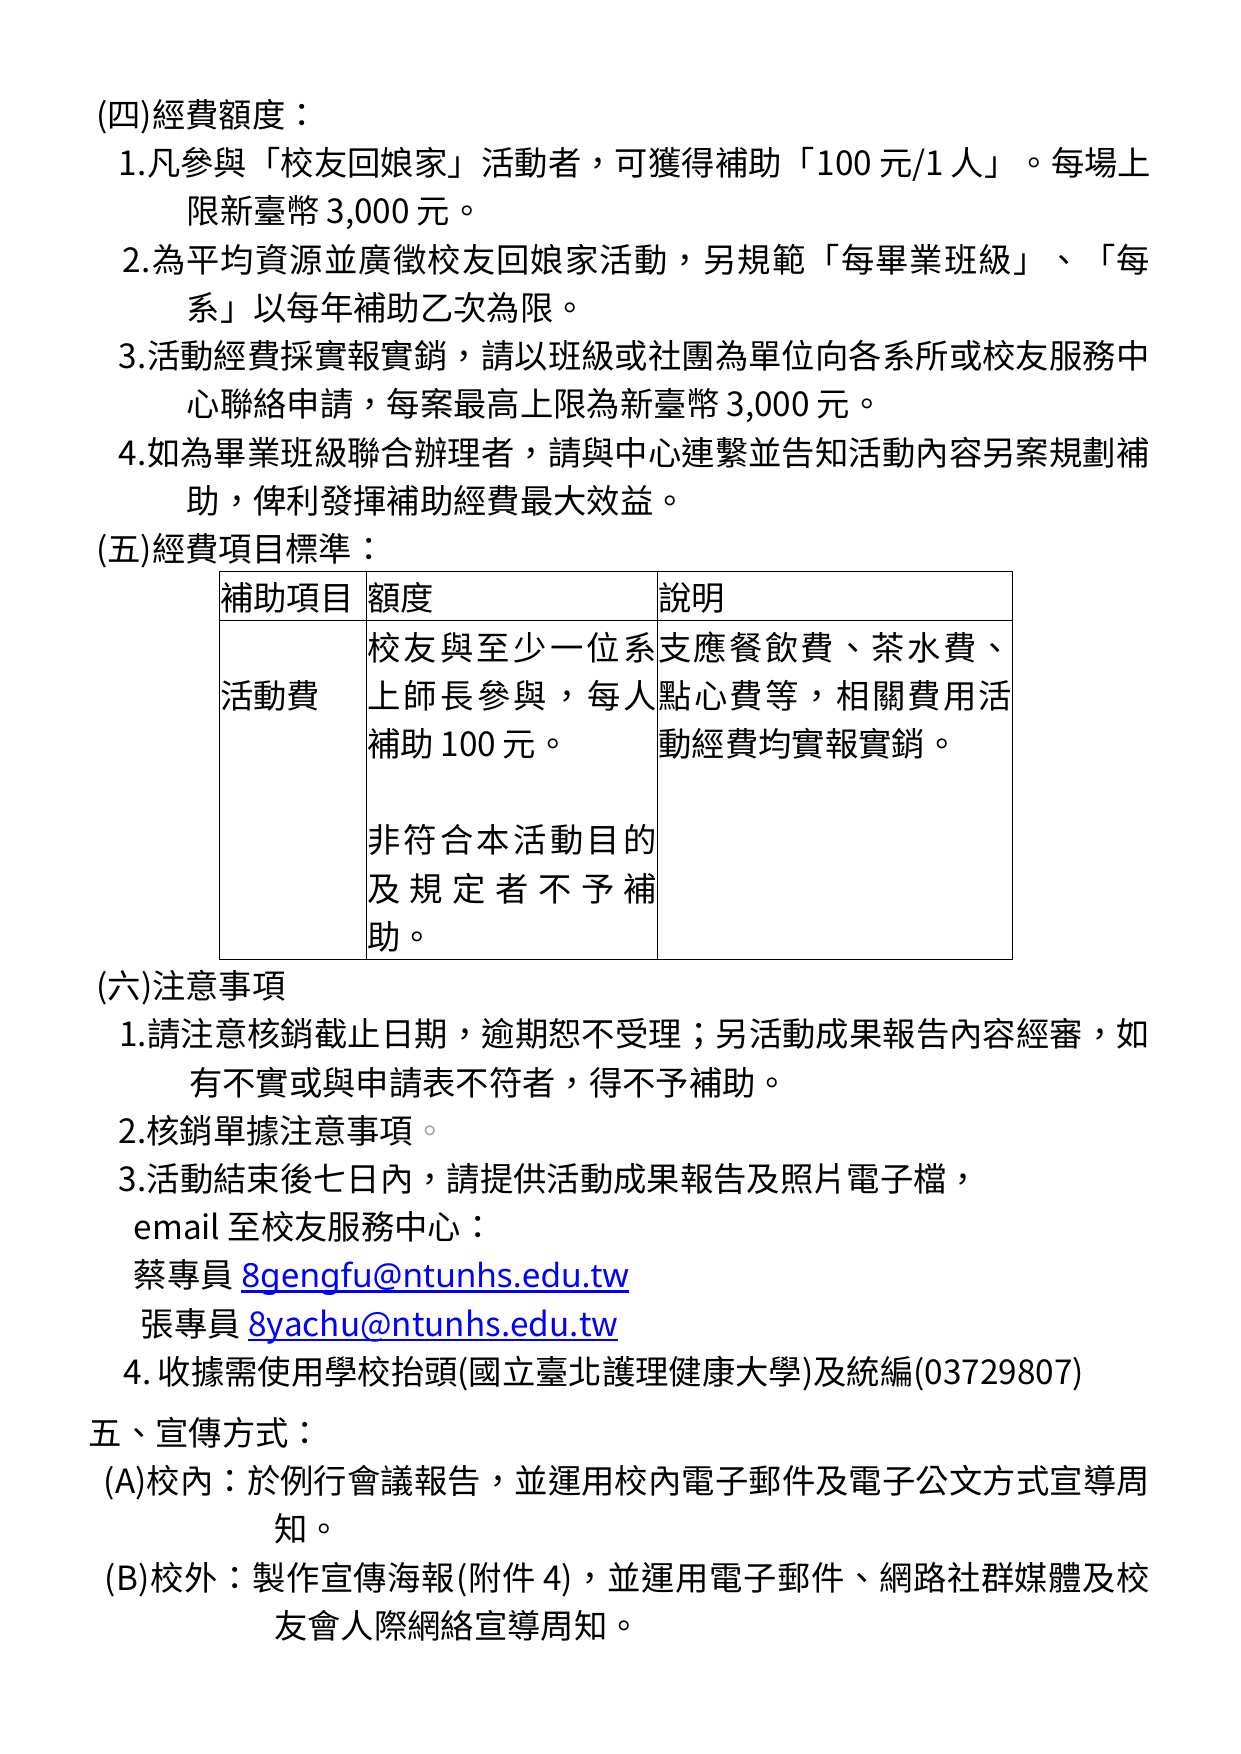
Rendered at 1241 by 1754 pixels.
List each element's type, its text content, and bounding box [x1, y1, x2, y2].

table_cell 校友與至少一位系上師長參與，每人補助100元。 非符合本活動目的及規定者不予補助。 [367, 621, 657, 959]
table_cell 活動費 [220, 621, 366, 959]
text 1.凡參與「校友回娘家」活動者，可獲得補助「100元/1人」。每場上限新臺幣3,000元。 [88, 137, 1152, 233]
text (A)校內：於例行會議報告，並運用校內電子郵件及電子公文方式宣導周知。 [88, 1455, 1152, 1551]
table_header 補助項目 [220, 572, 366, 620]
text 1.請注意核銷截止日期，逾期恕不受理；另活動成果報告內容經審，如有不實或與申請表不符者，得不予補助。 [89, 1008, 1152, 1104]
text 4.如為畢業班級聯合辦理者，請與中心連繫並告知活動內容另案規劃補助，俾利發揮補助經費最大效益。 [88, 426, 1152, 523]
text 張專員 8yachu@ntunhs.edu.tw [89, 1298, 1152, 1346]
text 4. 收據需使用學校抬頭(國立臺北護理健康大學)及統編(03729807) [89, 1346, 1152, 1394]
table_cell 支應餐飲費、茶水費、點心費等，相關費用活動經費均實報實銷。 [658, 621, 1012, 959]
text 3.活動經費採實報實銷，請以班級或社團為單位向各系所或校友服務中心聯絡申請，每案最高上限為新臺幣3,000元。 [88, 330, 1152, 426]
text 2.核銷單據注意事項。 [89, 1104, 1152, 1153]
text (五)經費項目標準： [88, 523, 1152, 571]
text (B)校外：製作宣傳海報(附件4)，並運用電子郵件、網路社群媒體及校友會人際網絡宣導周知。 [88, 1551, 1152, 1648]
table_header 說明 [658, 572, 1012, 620]
text 3.活動結束後七日內，請提供活動成果報告及照片電子檔， [89, 1153, 1152, 1201]
text (四)經費額度： [88, 89, 1152, 137]
text 2.為平均資源並廣徵校友回娘家活動，另規範「每畢業班級」、「每系」以每年補助乙次為限。 [88, 233, 1152, 330]
text (六)注意事項 [89, 960, 1152, 1008]
text email 至校友服務中心： [89, 1201, 1152, 1249]
text 五、宣傳方式： [89, 1407, 1152, 1455]
table_header 額度 [367, 572, 657, 620]
text 蔡專員 8gengfu@ntunhs.edu.tw [89, 1249, 1152, 1298]
